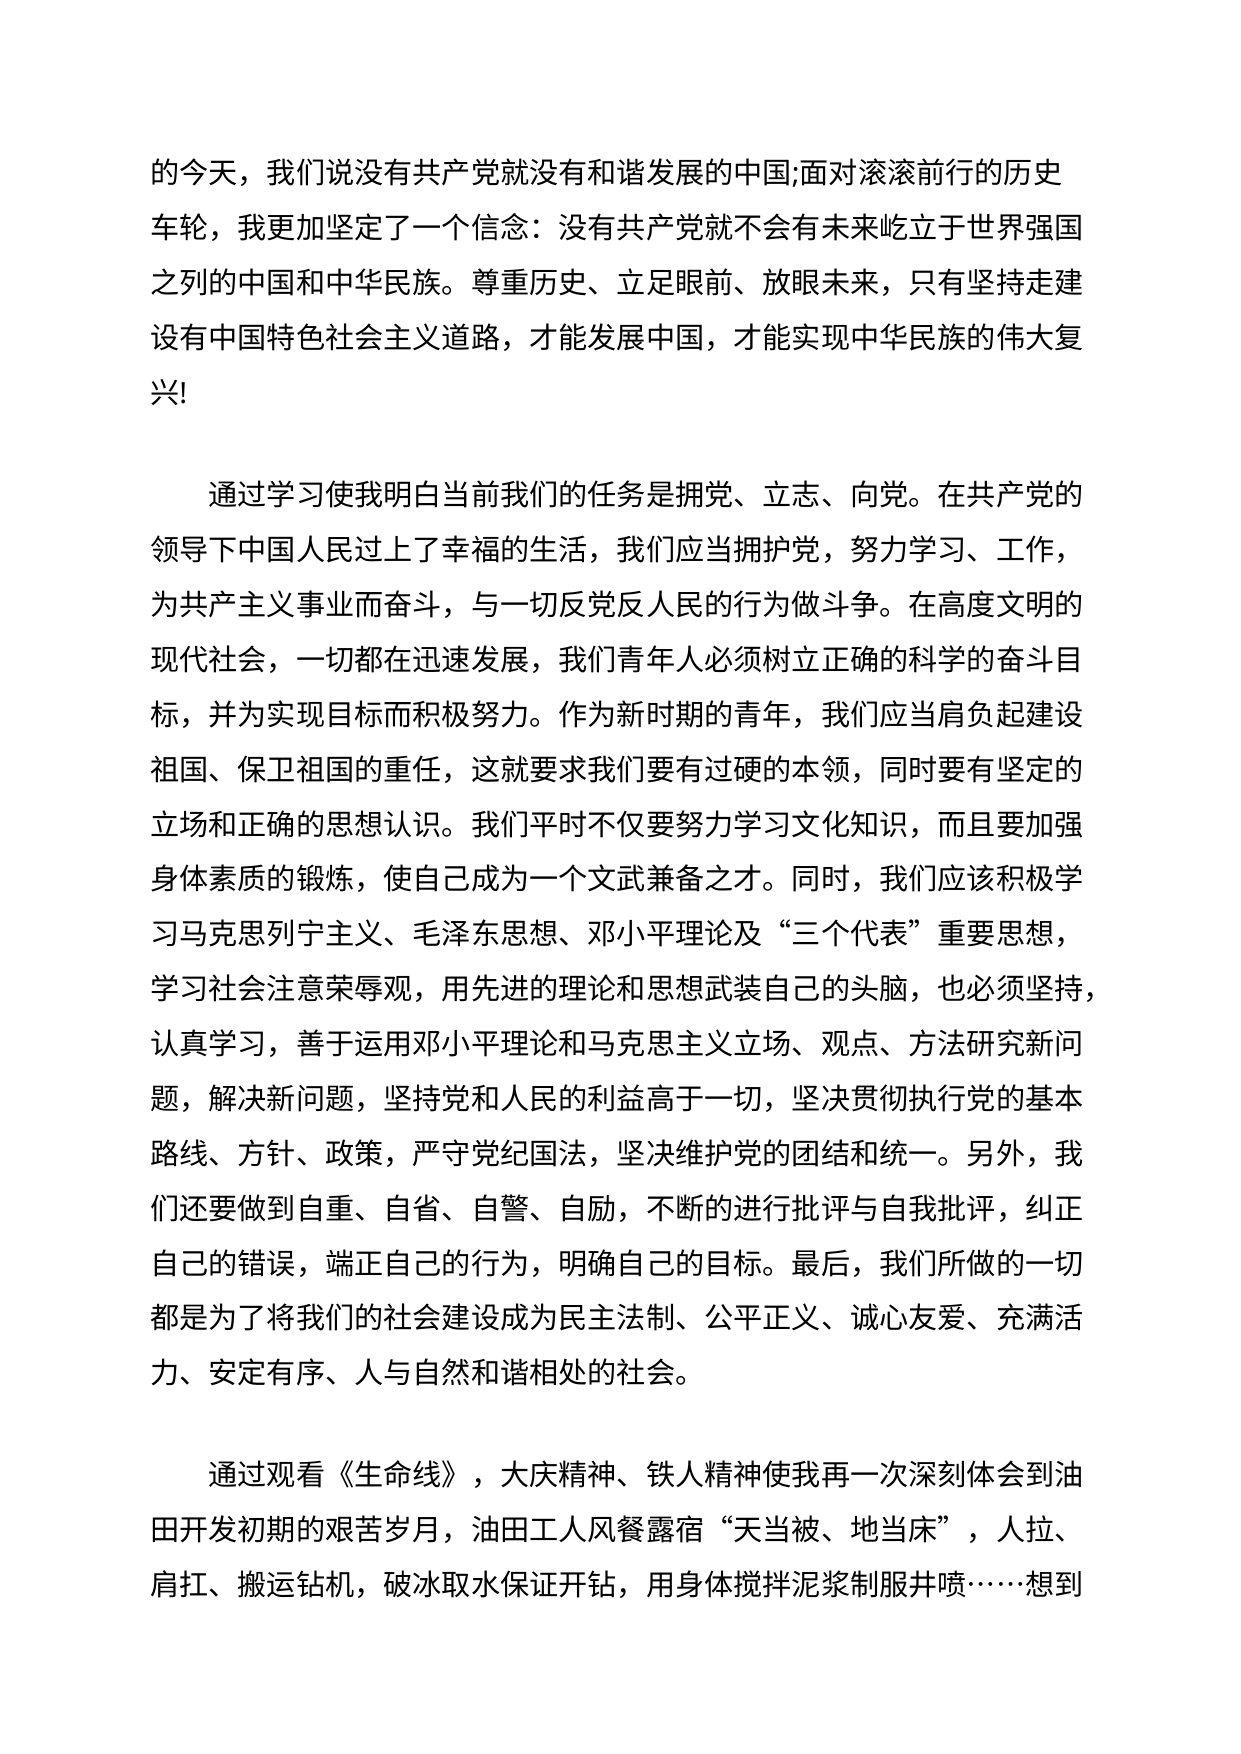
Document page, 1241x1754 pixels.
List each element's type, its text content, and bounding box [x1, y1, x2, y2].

text 通过学习使我明白当前我们的任务是拥党、立志、向党。在共产党的领导下中国人民过上了幸福的生活，我们应当拥护党，努力学习、工作，为共产主义事业而奋斗，与一切反党反人民的行为做斗争。在高度文明的现代社会，一切都在迅速发展，我们青年人必须树立正确的科学的奋斗目标，并为实现目标而积极努力。作为新时期的青年，我们应当肩负起建设祖国、保卫祖国的重任，这就要求我们要有过硬的本领，同时要有坚定的立场和正确的思想认识。我们平时不仅要努力学习文化知识，而且要加强身体素质的锻炼，使自己成为一个文武兼备之才。同时，我们应该积极学习马克思列宁主义、毛泽东思想、邓小平理论及“三个代表”重要思想，学习社会注意荣辱观，用先进的理论和思想武装自己的头脑，也必须坚持，认真学习，善于运用邓小平理论和马克思主义立场、观点、方法研究新问题，解决新问题，坚持党和人民的利益高于一切，坚决贯彻执行党的基本路线、方针、政策，严守党纪国法，坚决维护党的团结和统一。另外，我们还要做到自重、自省、自警、自励，不断的进行批评与自我批评，纠正自己的错误，端正自己的行为，明确自己的目标。最后，我们所做的一切都是为了将我们的社会建设成为民主法制、公平正义、诚心友爱、充满活力、安定有序、人与自然和谐相处的社会。 [150, 472, 1090, 1392]
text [150, 1452, 1090, 1604]
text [150, 150, 1090, 412]
